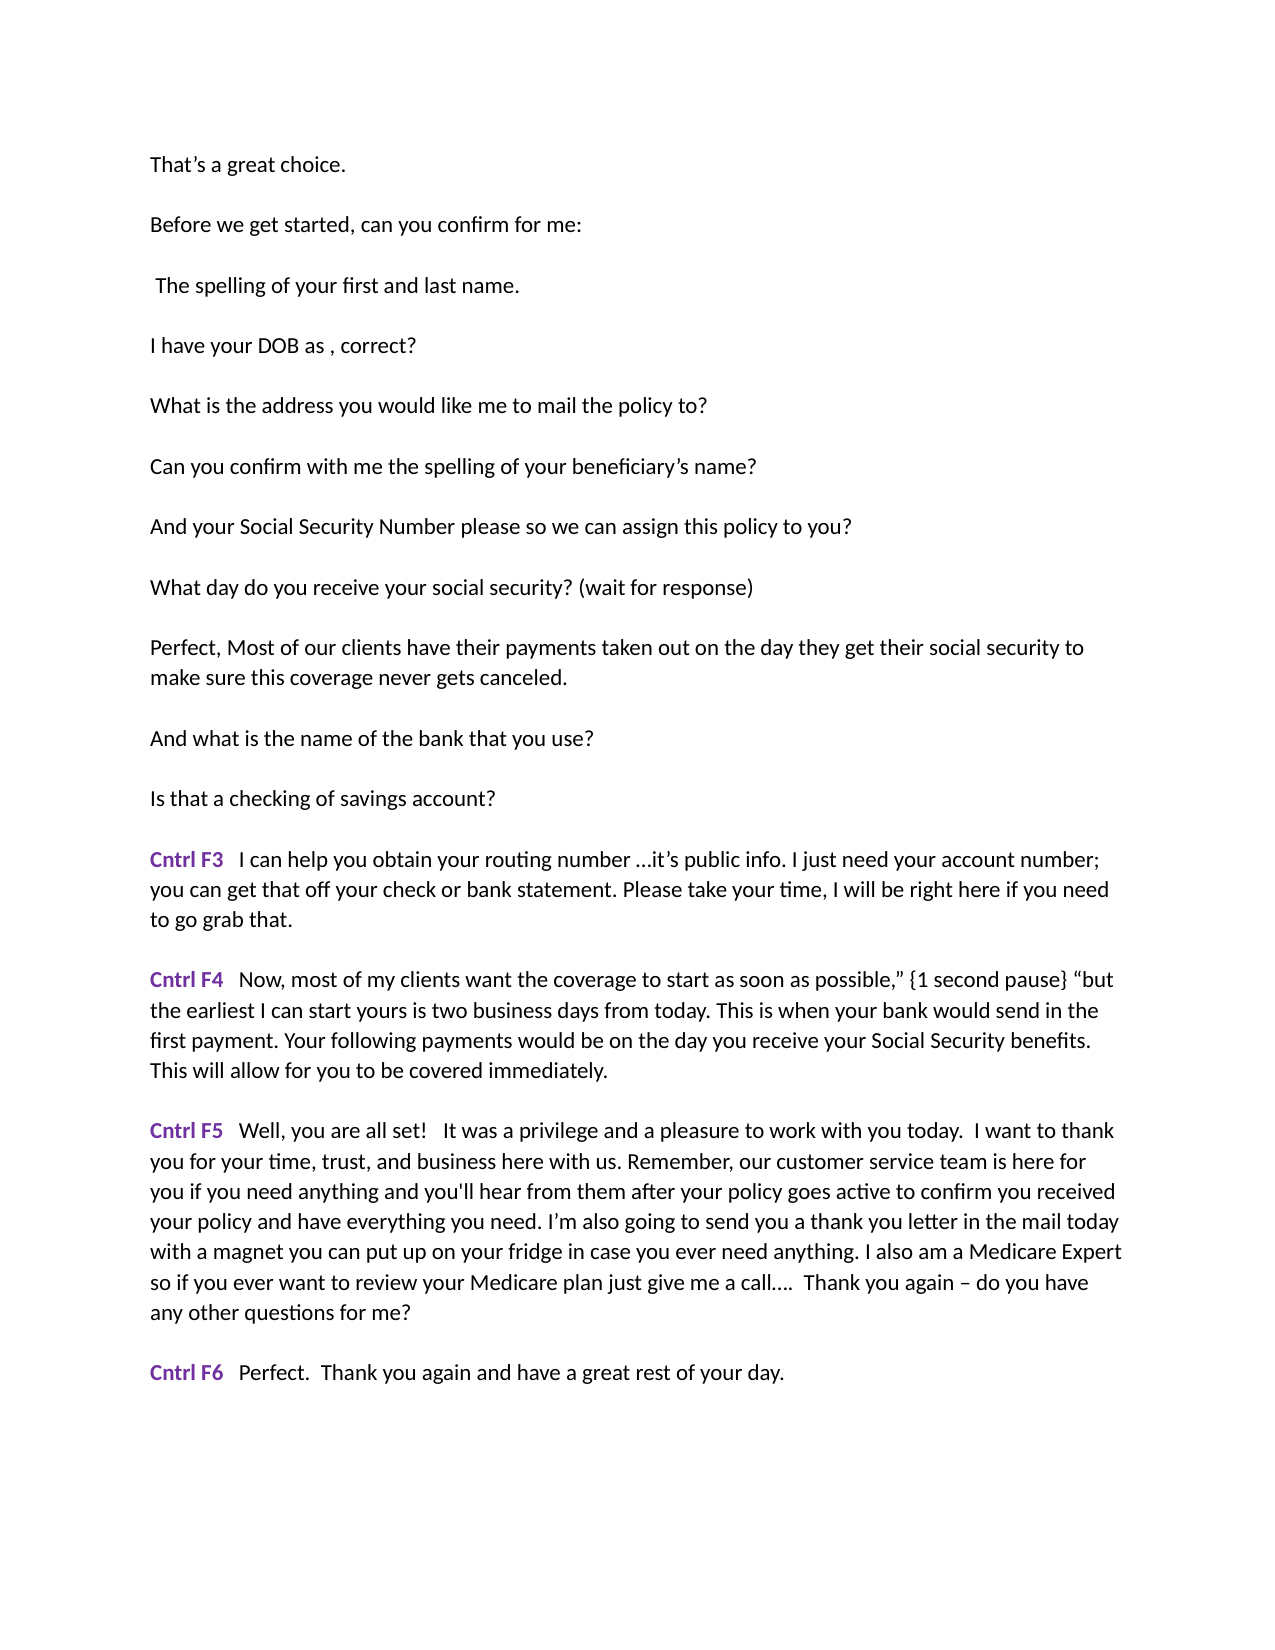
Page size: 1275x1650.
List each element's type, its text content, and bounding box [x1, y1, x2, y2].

text Before we get started, can you confirm for me: [150, 210, 1125, 238]
text What day do you receive your social security? (wait for response) [150, 573, 1125, 601]
text I have your DOB as , correct? [150, 331, 1125, 359]
text Cntrl F4 Now, most of my clients want the coverage to start as soon as possible,” {1 second pause} “but the earliest I can start yours is two business days from today. This is when your bank would send in the first payment. Your following payments would be on the day you receive your Social Security benefits. This will allow for you to be covered immediately. [150, 966, 1125, 1084]
text Cntrl F6 Perfect. Thank you again and have a great rest of your day. [150, 1358, 1125, 1386]
text And what is the name of the bank that you use? [150, 724, 1125, 752]
text What is the address you would like me to mail the policy to? [150, 392, 1125, 420]
text Perfect, Most of our clients have their payments taken out on the day they get their social security to make sure this coverage never gets canceled. [150, 633, 1125, 692]
text That’s a great choice. [150, 150, 1125, 178]
text Cntrl F5 Well, you are all set! It was a privilege and a pleasure to work with you today. I want to thank you for your time, trust, and business here with us. Remember, our customer service team is here for you if you need anything and you'll hear from them after your policy goes active to confirm you received your policy and have everything you need. I’m also going to send you a thank you letter in the mail today with a magnet you can put up on your fridge in case you ever need anything. I also am a Medicare Expert so if you ever want to review your Medicare plan just give me a call…. Thank you again – do you have any other questions for me? [150, 1117, 1125, 1326]
text Cntrl F3 I can help you obtain your routing number …it’s public info. I just need your account number; you can get that off your check or bank statement. Please take your time, I will be right here if you need to go grab that. [150, 845, 1125, 933]
text Is that a checking of savings account? [150, 784, 1125, 812]
text Can you confirm with me the spelling of your beneficiary’s name? [150, 452, 1125, 480]
text And your Social Security Number please so we can assign this policy to you? [150, 512, 1125, 541]
text The spelling of your first and last name. [150, 271, 1125, 299]
